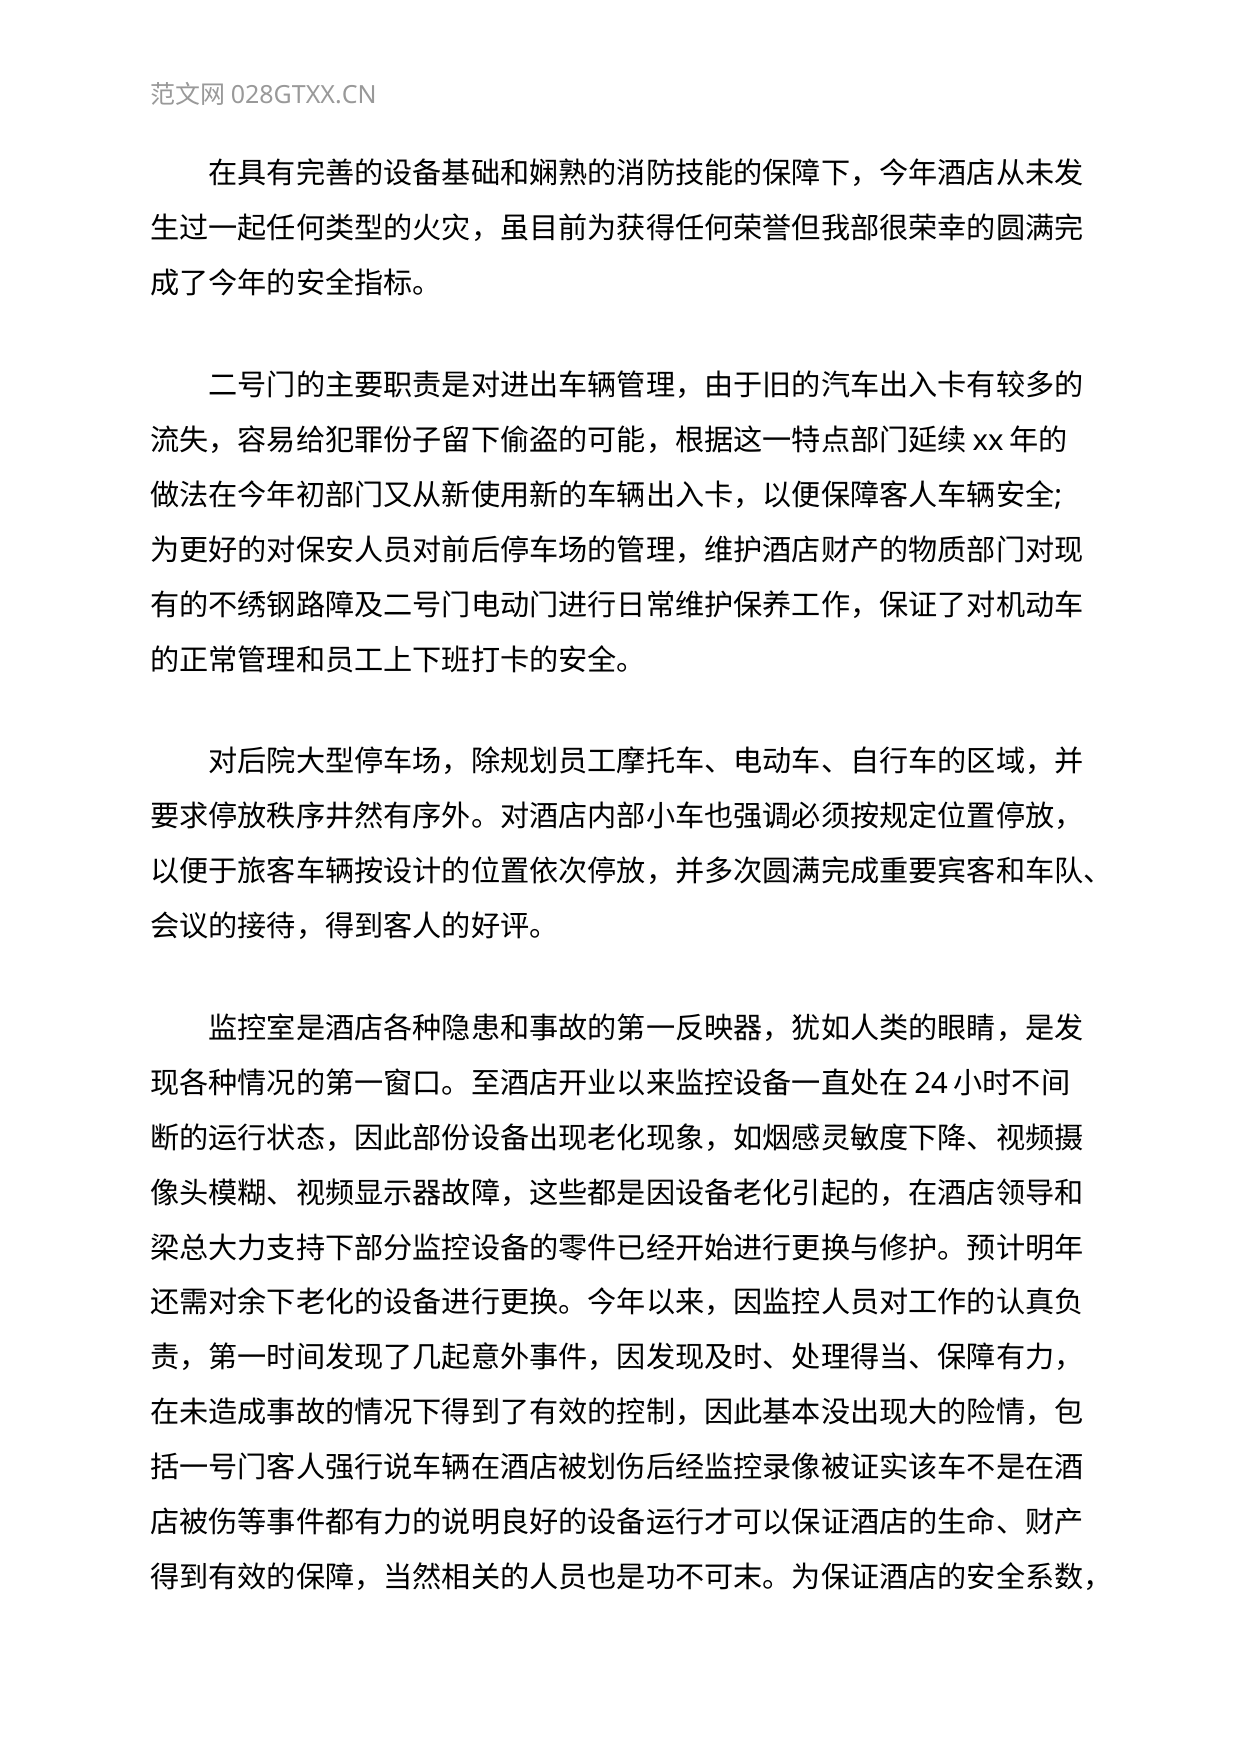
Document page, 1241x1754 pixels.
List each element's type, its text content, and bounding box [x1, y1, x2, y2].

text 二号门的主要职责是对进出车辆管理，由于旧的汽车出入卡有较多的流失，容易给犯罪份子留下偷盗的可能，根据这一特点部门延续xx年的做法在今年初部门又从新使用新的车辆出入卡，以便保障客人车辆安全;为更好的对保安人员对前后停车场的管理，维护酒店财产的物质部门对现有的不绣钢路障及二号门电动门进行日常维护保养工作，保证了对机动车的正常管理和员工上下班打卡的安全。 [150, 362, 1090, 678]
text 在具有完善的设备基础和娴熟的消防技能的保障下，今年酒店从未发生过一起任何类型的火灾，虽目前为获得任何荣誉但我部很荣幸的圆满完成了今年的安全指标。 [150, 150, 1090, 302]
text 对后院大型停车场，除规划员工摩托车、电动车、自行车的区域，并要求停放秩序井然有序外。对酒店内部小车也强调必须按规定位置停放，以便于旅客车辆按设计的位置依次停放，并多次圆满完成重要宾客和车队、会议的接待，得到客人的好评。 [150, 738, 1090, 945]
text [150, 1004, 1090, 1596]
